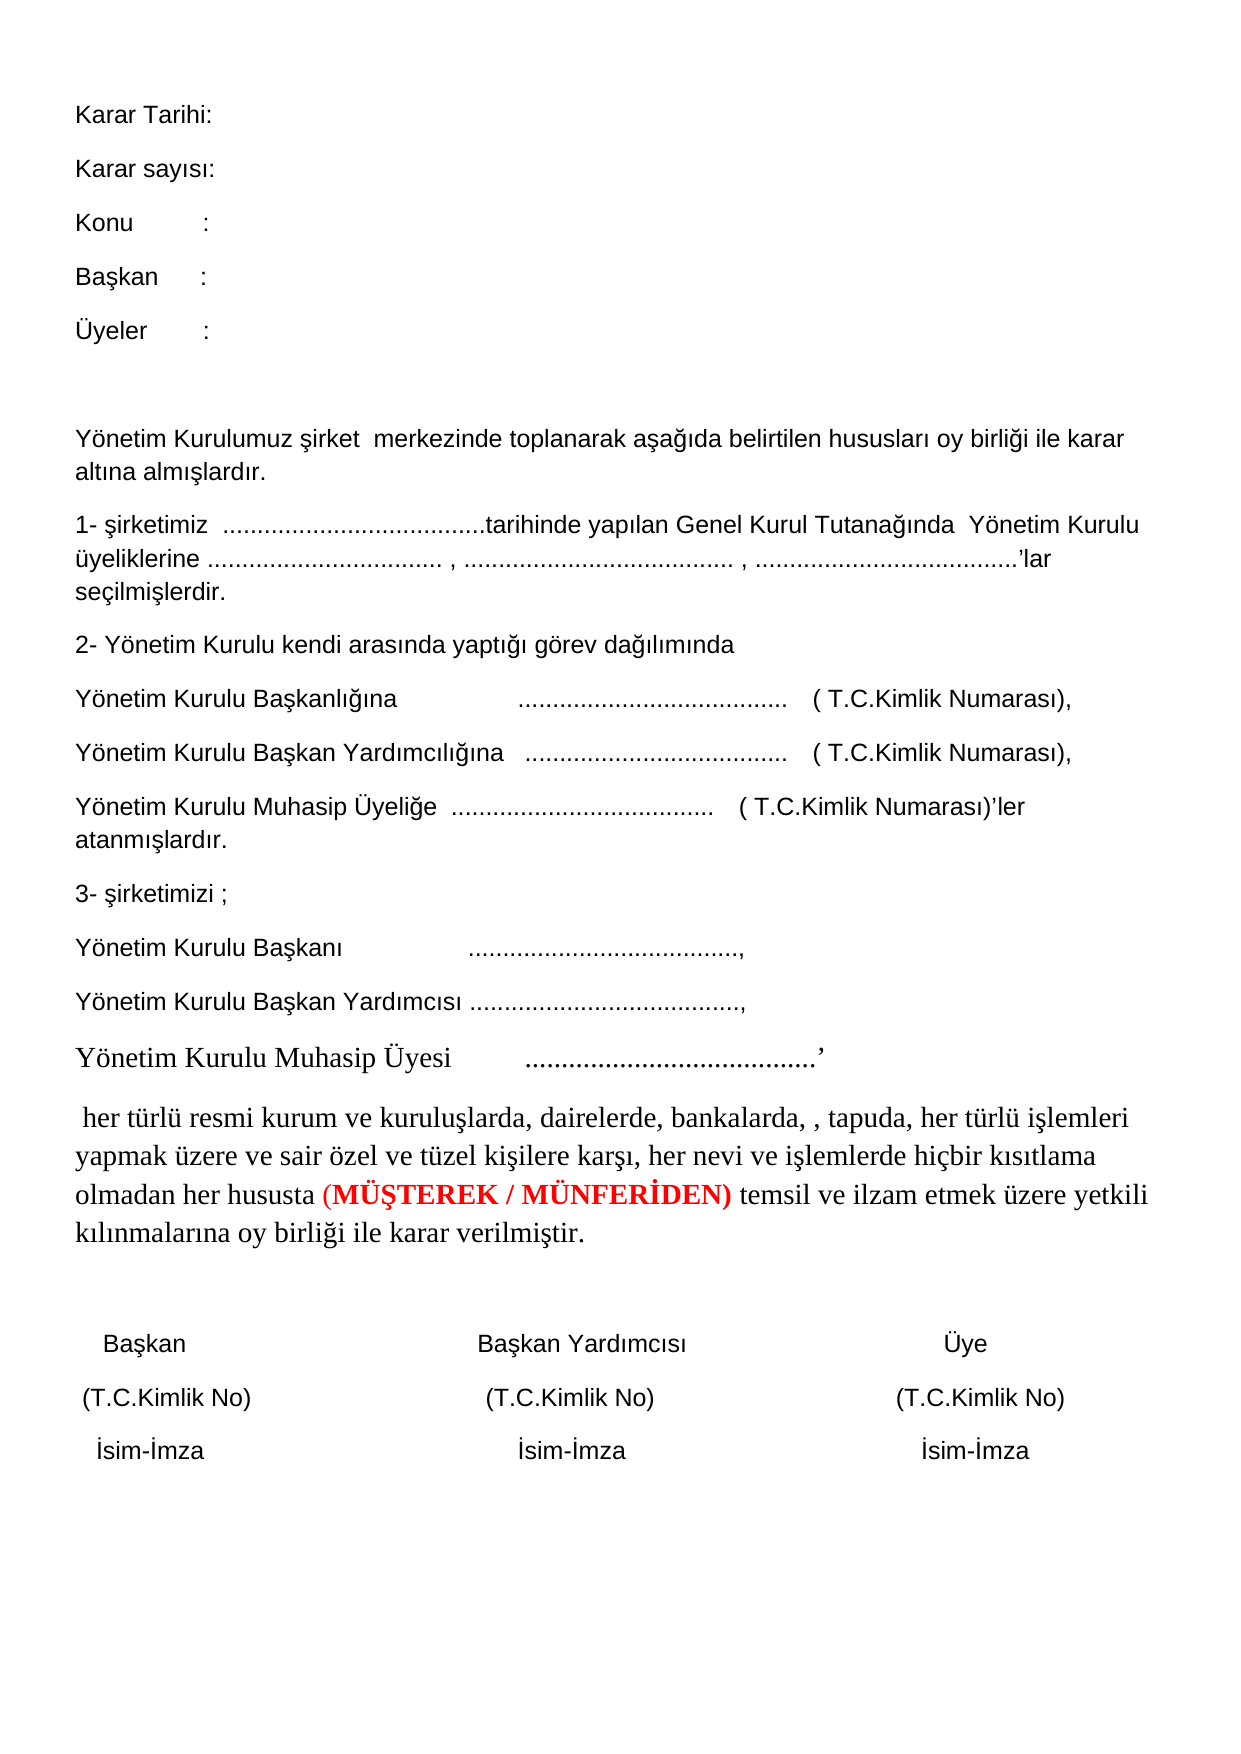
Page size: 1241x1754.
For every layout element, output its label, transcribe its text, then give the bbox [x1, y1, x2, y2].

text Yönetim Kurulu Başkanlığına ....................................... ( T.C.Kimlik Numarası), [75, 684, 1165, 713]
text Başkan : [75, 262, 1165, 291]
text Yönetim Kurulu Muhasip Üyesi ........................................’ [75, 1040, 1165, 1074]
text Yönetim Kurulu Başkan Yardımcısı ......................................., [75, 987, 1165, 1015]
text 3- şirketimizi ; [75, 879, 1165, 908]
text Üyeler : [75, 316, 1165, 345]
text İsim-İmza İsim-İmza İsim-İmza [75, 1436, 1165, 1465]
text 1- şirketimiz ......................................tarihinde yapılan Genel Kurul Tutanağında Yönetim Kurulu üyeliklerine .................................. , ....................................... , ......................................’lar seçilmişlerdir. [75, 511, 1165, 605]
text her türlü resmi kurum ve kuruluşlarda, dairelerde, bankalarda, , tapuda, her türlü işlemleri yapmak üzere ve sair özel ve tüzel kişilere karşı, her nevi ve işlemlerde hiçbir kısıtlama olmadan her hususta (MÜŞTEREK / MÜNFERİDEN) temsil ve ilzam etmek üzere yetkili kılınmalarına oy birliği ile karar verilmiştir. [75, 1100, 1165, 1249]
text Başkan Başkan Yardımcısı Üye [75, 1329, 1165, 1357]
text Yönetim Kurulumuz şirket merkezinde toplanarak aşağıda belirtilen hususları oy birliği ile karar altına almışlardır. [75, 424, 1165, 485]
text Karar Tarihi: [75, 101, 1165, 129]
text Karar sayısı: [75, 154, 1165, 183]
text 2- Yönetim Kurulu kendi arasında yaptığı görev dağılımında [75, 630, 1165, 659]
text Yönetim Kurulu Başkan Yardımcılığına ...................................... ( T.C.Kimlik Numarası), [75, 738, 1165, 767]
text (T.C.Kimlik No) (T.C.Kimlik No) (T.C.Kimlik No) [75, 1382, 1165, 1411]
text Yönetim Kurulu Başkanı ......................................., [75, 933, 1165, 961]
text Yönetim Kurulu Muhasip Üyeliğe ...................................... ( T.C.Kimlik Numarası)’ler atanmışlardır. [75, 792, 1165, 854]
text Konu : [75, 208, 1165, 237]
